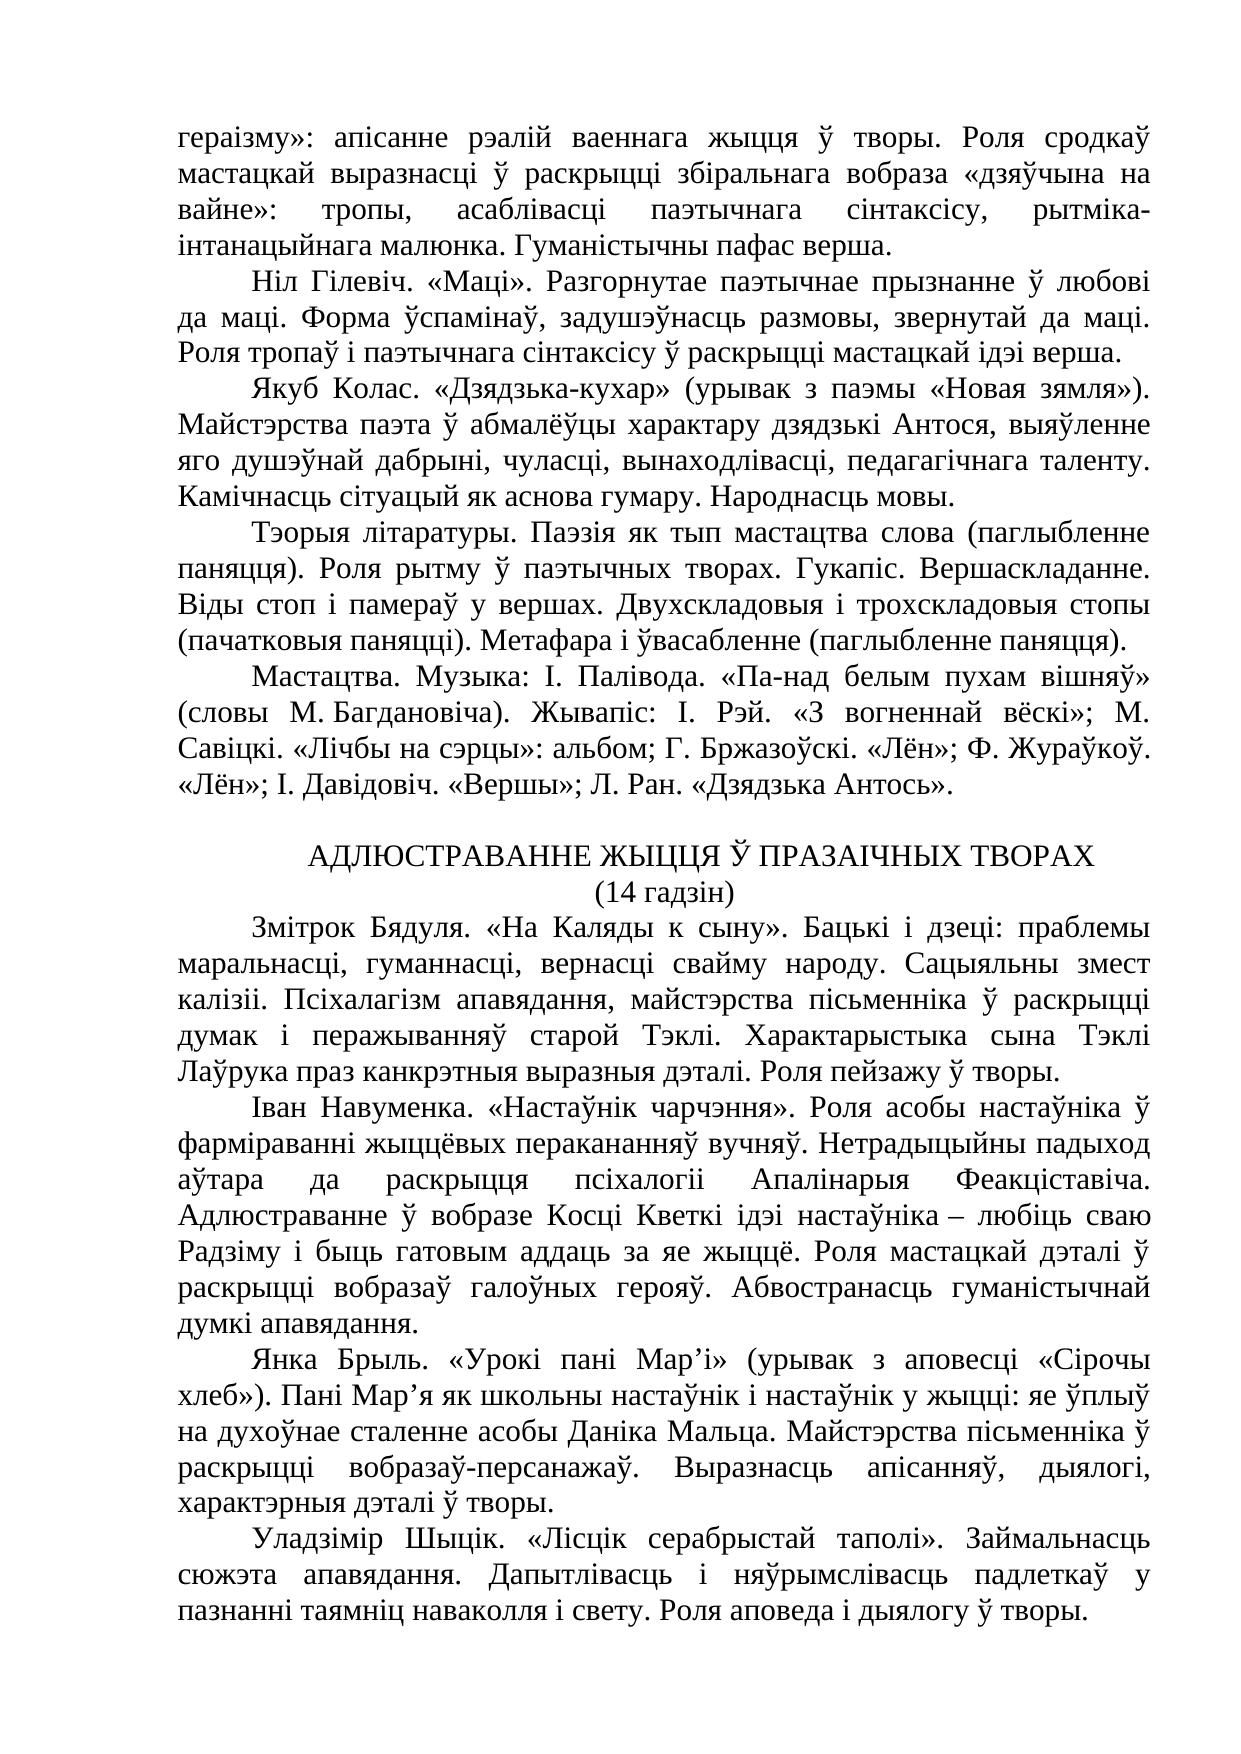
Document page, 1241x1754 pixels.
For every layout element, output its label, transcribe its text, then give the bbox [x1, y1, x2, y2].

text Уладзімір Шыцік. «Лісцік серабрыстай таполі». Займальнасць сюжэта апавядання. Дапытлівасць і няўрымслівасць падлеткаў у пазнанні таямніц наваколля і свету. Роля аповеда і дыялогу ў творы. [177, 1520, 1152, 1627]
text АДЛЮСТРАВАННЕ ЖЫЦЦЯ Ў ПРАЗАІЧНЫХ ТВОРАХ (14 гадзін) [177, 837, 1152, 909]
text Іван Навуменка. «Настаўнік чарчэння». Роля асобы настаўніка ў фарміраванні жыццёвых перакананняў вучняў. Нетрадыцыйны падыход аўтара да раскрыцця псіхалогіі Апалінарыя Феакціставіча. Адлюстраванне ў вобразе Косці Кветкі ідэі настаўніка – любіць сваю Радзіму і быць гатовым аддаць за яе жыццё. Роля мастацкай дэталі ў раскрыцці вобразаў галоўных герояў. Абвостранасць гуманістычнай думкі апавядання. [177, 1088, 1152, 1340]
text Янка Брыль. «Урокі пані Мар’і» (урывак з аповесці «Сірочы хлеб»). Пані Мар’я як школьны настаўнік і настаўнік у жыцці: яе ўплыў на духоўнае сталенне асобы Даніка Мальца. Майстэрства пісьменніка ў раскрыцці вобразаў-персанажаў. Выразнасць апісанняў, дыялогі, характэрныя дэталі ў творы. [177, 1340, 1152, 1520]
text Тэорыя літаратуры. Паэзія як тып мастацтва слова (паглыбленне паняцця). Роля рытму ў паэтычных творах. Гукапіс. Вершаскладанне. Віды стоп і памераў у вершах. Двухскладовыя і трохскладовыя стопы (пачатковыя паняцці). Метафара і ўвасабленне (паглыбленне паняцця). [177, 513, 1152, 657]
text Ніл Гілевіч. «Маці». Разгорнутае паэтычнае прызнанне ў любові да маці. Форма ўспамінаў, задушэўнасць размовы, звернутай да маці. Роля тропаў і паэтычнага сінтаксісу ў раскрыцці мастацкай ідэі верша. [177, 262, 1152, 370]
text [177, 118, 1152, 262]
text Якуб Колас. «Дзядзька-кухар» (урывак з паэмы «Новая зямля»). Майстэрства паэта ў абмалёўцы характару дзядзькі Антося, выяўленне яго душэўнай дабрыні, чуласці, вынаходлівасці, педагагічнага таленту. Камічнасць сітуацый як аснова гумару. Народнасць мовы. [177, 370, 1152, 513]
text Змітрок Бядуля. «На Каляды к сыну». Бацькі і дзеці: праблемы маральнасці, гуманнасці, вернасці свайму народу. Сацыяльны змест калізіі. Псіхалагізм апавядання, майстэрства пісьменніка ў раскрыцці думак і перажыванняў старой Тэклі. Характарыстыка сына Тэклі Лаўрука праз канкрэтныя выразныя дэталі. Роля пейзажу ў творы. [177, 909, 1152, 1088]
text Мастацтва. Музыка: І. Палівода. «Па-над белым пухам вішняў» (словы М. Багдановіча). Жывапіс: І. Рэй. «З вогненнай вёскі»; М. Савіцкі. «Лічбы на сэрцы»: альбом; Г. Бржазоўскі. «Лён»; Ф. Жураўкоў. «Лён»; І. Давідовіч. «Вершы»; Л. Ран. «Дзядзька Антось». [177, 657, 1152, 801]
